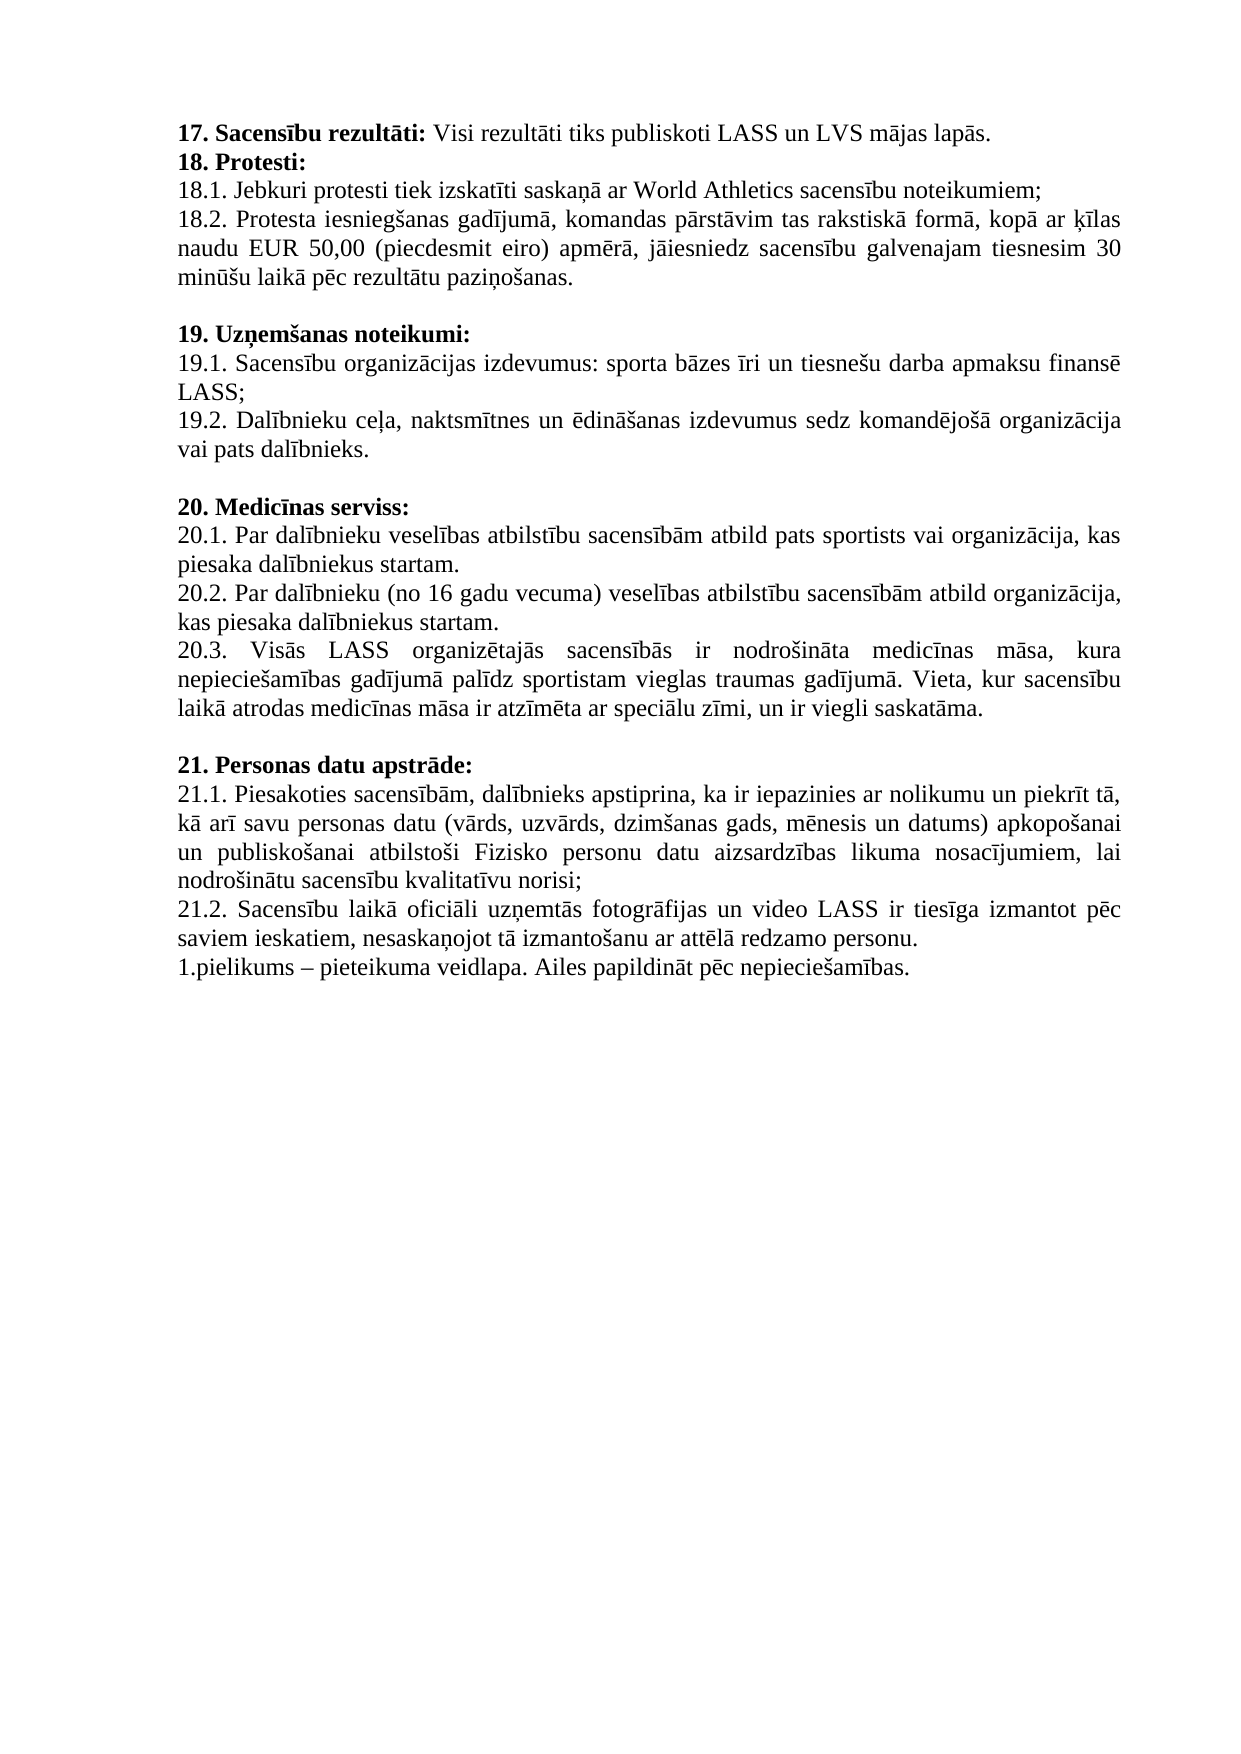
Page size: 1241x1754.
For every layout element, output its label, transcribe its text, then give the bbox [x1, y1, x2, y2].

text 21. Personas datu apstrāde: [177, 751, 1122, 779]
text 21.1. Piesakoties sacensībām, dalībnieks apstiprina, ka ir iepazinies ar nolikumu un piekrīt tā, kā arī savu personas datu (vārds, uzvārds, dzimšanas gads, mēnesis un datums) apkopošanai un publiskošanai atbilstoši Fizisko personu datu aizsardzības likuma nosacījumiem, lai nodrošinātu sacensību kvalitatīvu norisi; [177, 779, 1122, 894]
text 21.2. Sacensību laikā oficiāli uzņemtās fotogrāfijas un video LASS ir tiesīga izmantot pēc saviem ieskatiem, nesaskaņojot tā izmantošanu ar attēlā redzamo personu. [177, 894, 1122, 952]
text 20.1. Par dalībnieku veselības atbilstību sacensībām atbild pats sportists vai organizācija, kas piesaka dalībniekus startam. [177, 521, 1122, 578]
text 18.1. Jebkuri protesti tiek izskatīti saskaņā ar World Athletics sacensību noteikumiem; [177, 176, 1122, 204]
text 1.pielikums – pieteikuma veidlapa. Ailes papildināt pēc nepieciešamības. [177, 952, 1122, 981]
text 20.3. Visās LASS organizētajās sacensībās ir nodrošināta medicīnas māsa, kura nepieciešamības gadījumā palīdz sportistam vieglas traumas gadījumā. Vieta, kur sacensību laikā atrodas medicīnas māsa ir atzīmēta ar speciālu zīmi, un ir viegli saskatāma. [177, 636, 1122, 722]
text 20. Medicīnas serviss: [177, 492, 1122, 521]
text 17. Sacensību rezultāti: Visi rezultāti tiks publiskoti LASS un LVS mājas lapās. [177, 118, 1122, 147]
text 20.2. Par dalībnieku (no 16 gadu vecuma) veselības atbilstību sacensībām atbild organizācija, kas piesaka dalībniekus startam. [177, 578, 1122, 636]
text 19. Uzņemšanas noteikumi: [177, 319, 1122, 348]
text 19.1. Sacensību organizācijas izdevumus: sporta bāzes īri un tiesnešu darba apmaksu finansē LASS; [177, 348, 1122, 406]
text 18. Protesti: [177, 147, 1122, 176]
text 19.2. Dalībnieku ceļa, naktsmītnes un ēdināšanas izdevumus sedz komandējošā organizācija vai pats dalībnieks. [177, 406, 1122, 463]
text 18.2. Protesta iesniegšanas gadījumā, komandas pārstāvim tas rakstiskā formā, kopā ar ķīlas naudu EUR 50,00 (piecdesmit eiro) apmērā, jāiesniedz sacensību galvenajam tiesnesim 30 minūšu laikā pēc rezultātu paziņošanas. [177, 204, 1122, 291]
